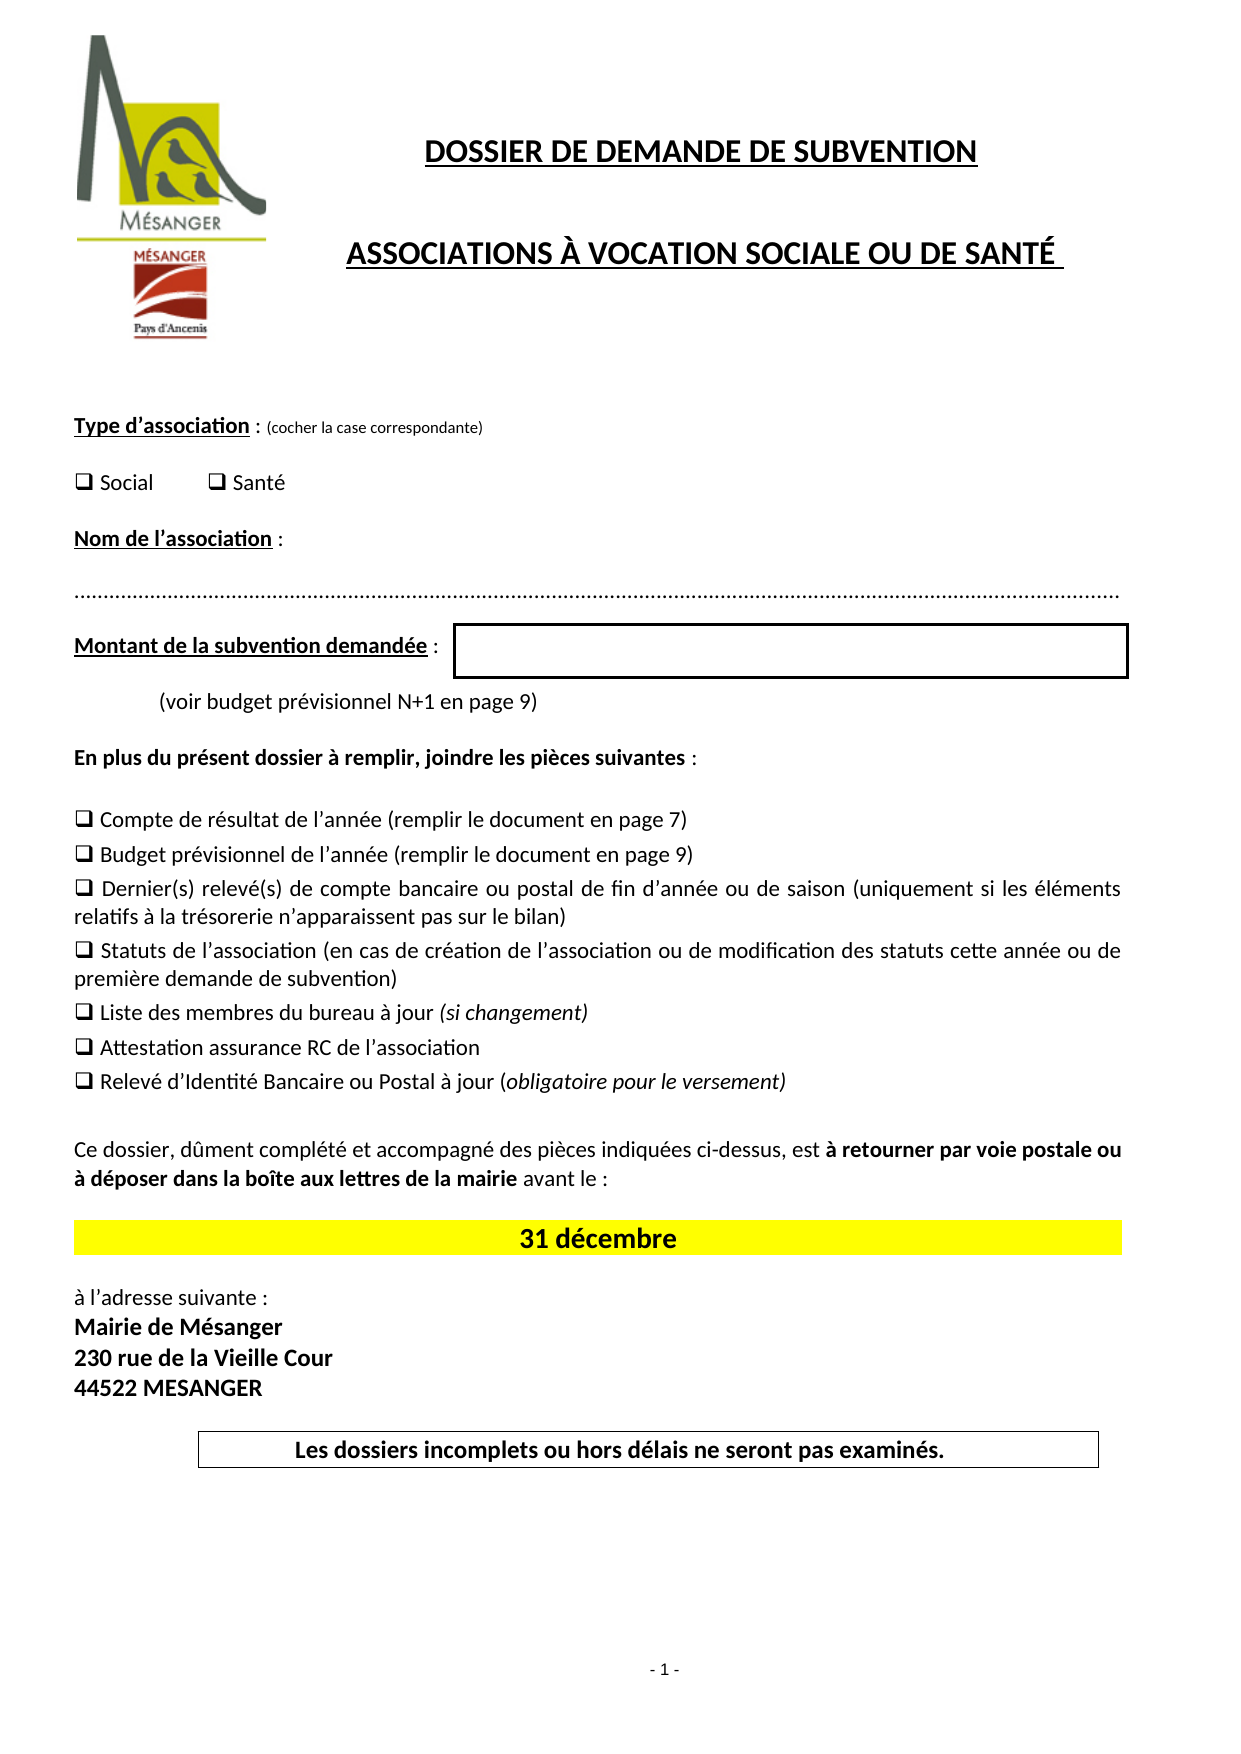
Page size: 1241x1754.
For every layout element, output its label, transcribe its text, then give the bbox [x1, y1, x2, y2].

picture [77, 34, 267, 346]
text Social Santé [74, 468, 1122, 496]
text Relevé d’Identité Bancaire ou Postal à jour (obligatoire pour le versement) [74, 1067, 1122, 1095]
title associations À VOCATION SOCIALE ou de SANTÉ [325, 232, 1077, 273]
text Les dossiers incomplets ou hors délais ne seront pas examinés. [199, 1432, 1098, 1467]
text Mairie de Mésanger [74, 1311, 1122, 1342]
text Compte de résultat de l’année (remplir le document en page 7) [74, 805, 1122, 833]
text En plus du présent dossier à remplir, joindre les pièces suivantes : [74, 743, 1122, 771]
text Dernier(s) relevé(s) de compte bancaire ou postal de fin d’année ou de saison (uniquement si les éléments relatifs à la trésorerie n’apparaissent pas sur le bilan) [74, 874, 1122, 930]
text Nom de l’association : [74, 524, 1122, 552]
text Budget prévisionnel de l’année (remplir le document en page 9) [74, 840, 1122, 868]
text à l’adresse suivante : [74, 1283, 1122, 1311]
text 230 rue de la Vieille Cour [74, 1342, 1122, 1372]
text (voir budget prévisionnel N+1 en page 9) [74, 687, 1122, 715]
text 44522 MESANGER [74, 1372, 1122, 1403]
text Type d’association : (cocher la case correspondante) [74, 412, 1122, 439]
text Montant de la subvention demandée : [74, 631, 453, 659]
text Attestation assurance RC de l’association [74, 1033, 1122, 1061]
text Liste des membres du bureau à jour (si changement) [74, 998, 1122, 1027]
text Ce dossier, dûment complété et accompagné des pièces indiquées ci-dessus, est à retourner par voie postale ou à déposer dans la boîte aux lettres de la mairie avant le : [74, 1136, 1122, 1192]
text 31 décembre [74, 1220, 1122, 1255]
text Statuts de l’association (en cas de création de l’association ou de modification des statuts cette année ou de première demande de subvention) [74, 936, 1122, 992]
title DOSSIER DE DEMANDE DE SUBVENTION [325, 130, 1077, 171]
